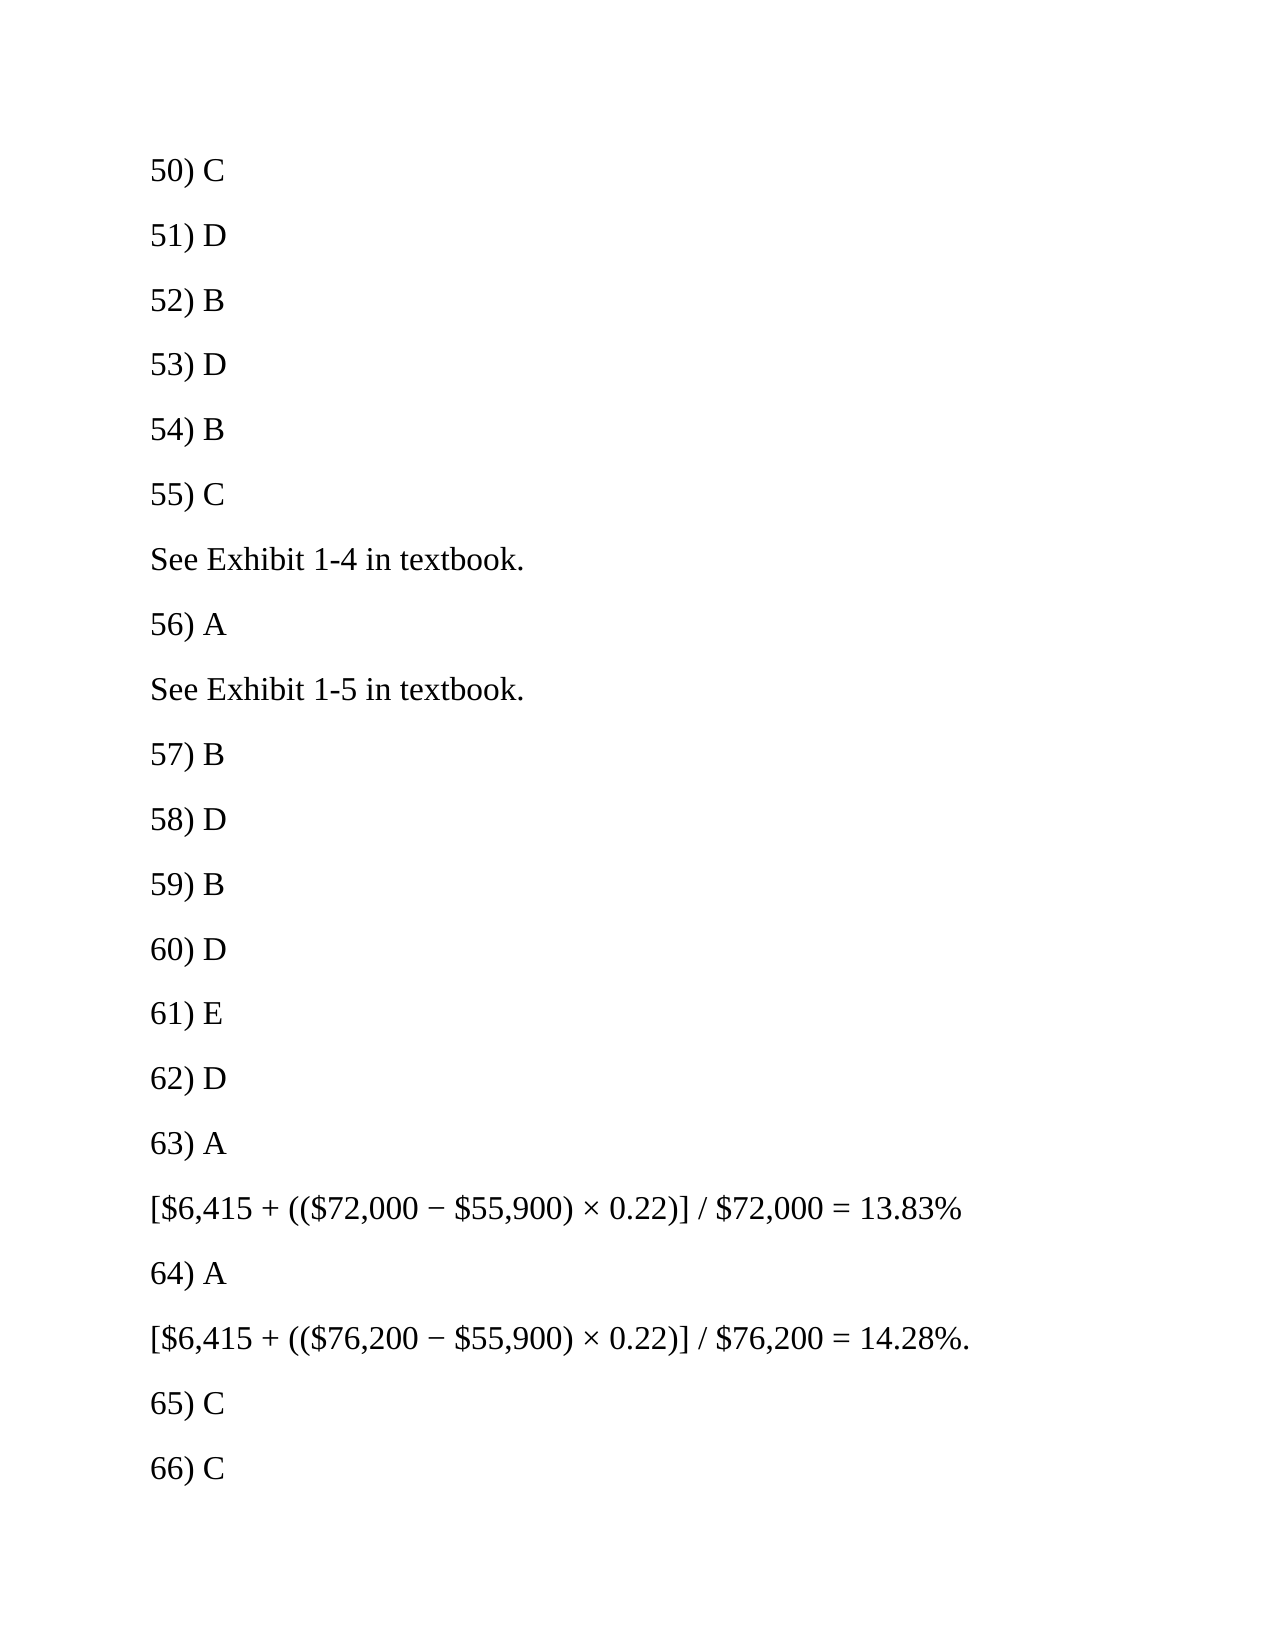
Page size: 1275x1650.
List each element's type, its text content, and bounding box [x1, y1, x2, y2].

text [$6,415 + (($72,000 − $55,900) × 0.22)] / $72,000 = 13.83% [150, 1188, 1125, 1227]
text 62) D [150, 1058, 1125, 1097]
text See Exhibit 1-5 in textbook. [150, 669, 1125, 707]
text [$6,415 + (($76,200 − $55,900) × 0.22)] / $76,200 = 14.28%. [150, 1318, 1125, 1356]
text 57) B [150, 734, 1125, 772]
text 52) B [150, 280, 1125, 318]
text 66) C [150, 1448, 1125, 1486]
text 53) D [150, 345, 1125, 383]
text 61) E [150, 994, 1125, 1032]
text 64) A [150, 1253, 1125, 1292]
text 50) C [150, 150, 1125, 188]
text 59) B [150, 864, 1125, 902]
text 63) A [150, 1123, 1125, 1162]
text 65) C [150, 1383, 1125, 1421]
text See Exhibit 1-4 in textbook. [150, 539, 1125, 578]
text 60) D [150, 929, 1125, 967]
text 58) D [150, 799, 1125, 837]
text 56) A [150, 604, 1125, 643]
text 54) B [150, 409, 1125, 448]
text 51) D [150, 215, 1125, 253]
text 55) C [150, 474, 1125, 513]
